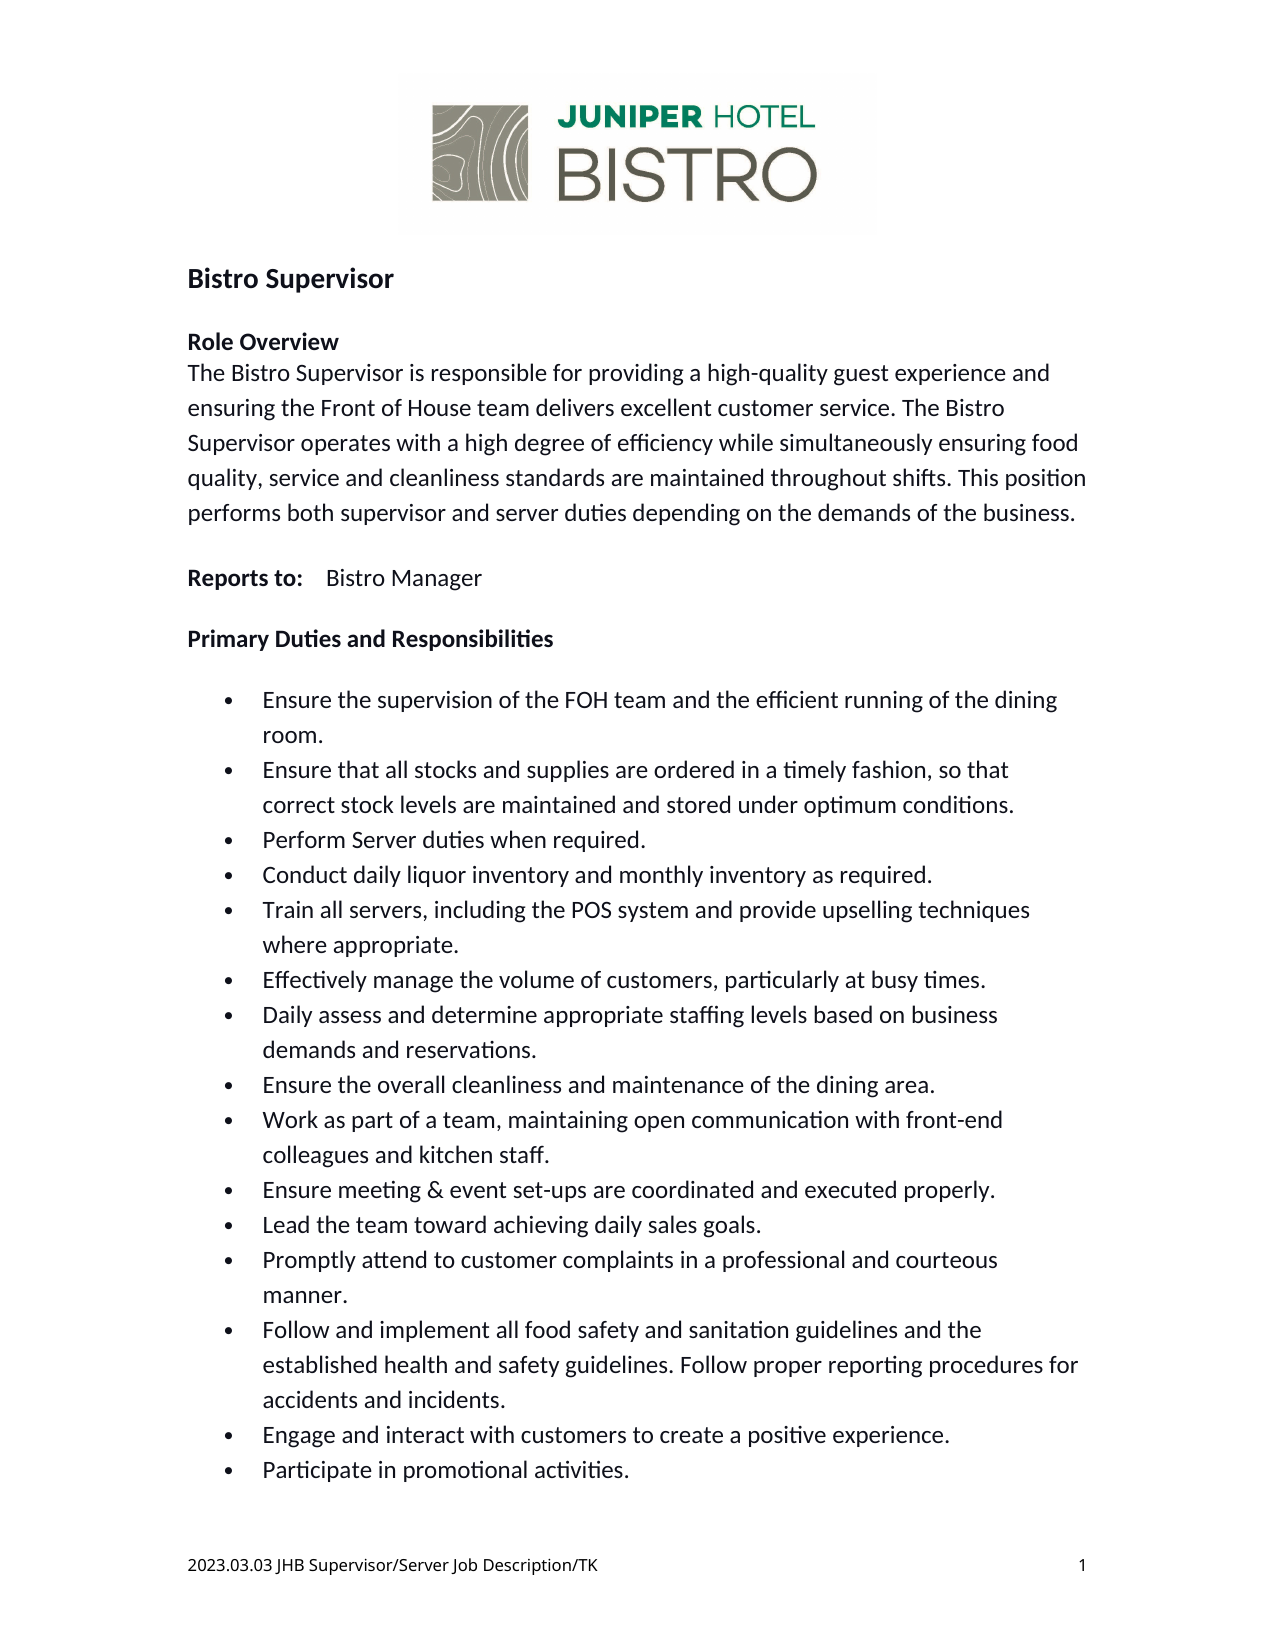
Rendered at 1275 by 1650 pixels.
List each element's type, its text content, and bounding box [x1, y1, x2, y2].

text Reports to: Bistro Manager [187, 562, 1087, 593]
list Ensure the supervision of the FOH team and the efficient running of the dining room. [225, 684, 1087, 750]
list Follow and implement all food safety and sanitation guidelines and the established health and safety guidelines. Follow proper reporting procedures for accidents and incidents. [225, 1314, 1087, 1415]
list Ensure that all stocks and supplies are ordered in a timely fashion, so that correct stock levels are maintained and stored under optimum conditions. [225, 754, 1087, 820]
list Daily assess and determine appropriate staffing levels based on business demands and reservations. [225, 999, 1087, 1065]
list Engage and interact with customers to create a positive experience. [225, 1419, 1087, 1450]
text Role Overview [187, 326, 1087, 357]
text The Bistro Supervisor is responsible for providing a high-quality guest experience and ensuring the Front of House team delivers excellent customer service. The Bistro Supervisor operates with a high degree of efficiency while simultaneously ensuring food quality, service and cleanliness standards are maintained throughout shifts. This position performs both supervisor and server duties depending on the demands of the business. [187, 357, 1087, 527]
list Train all servers, including the POS system and provide upselling techniques where appropriate. [225, 894, 1087, 960]
list Conduct daily liquor inventory and monthly inventory as required. [225, 859, 1087, 890]
list Participate in promotional activities. [225, 1454, 1087, 1485]
list Work as part of a team, maintaining open communication with front-end colleagues and kitchen staff. [225, 1104, 1087, 1170]
list Promptly attend to customer complaints in a professional and courteous manner. [225, 1244, 1087, 1310]
list Lead the team toward achieving daily sales goals. [225, 1209, 1087, 1240]
list Perform Server duties when required. [225, 824, 1087, 855]
list Ensure meeting & event set-ups are coordinated and executed properly. [225, 1174, 1087, 1205]
text Primary Duties and Responsibilities [187, 623, 1087, 654]
text Bistro Supervisor [187, 260, 1087, 296]
list Ensure the overall cleanliness and maintenance of the dining area. [225, 1069, 1087, 1100]
picture [397, 73, 878, 235]
list Effectively manage the volume of customers, particularly at busy times. [225, 964, 1087, 995]
